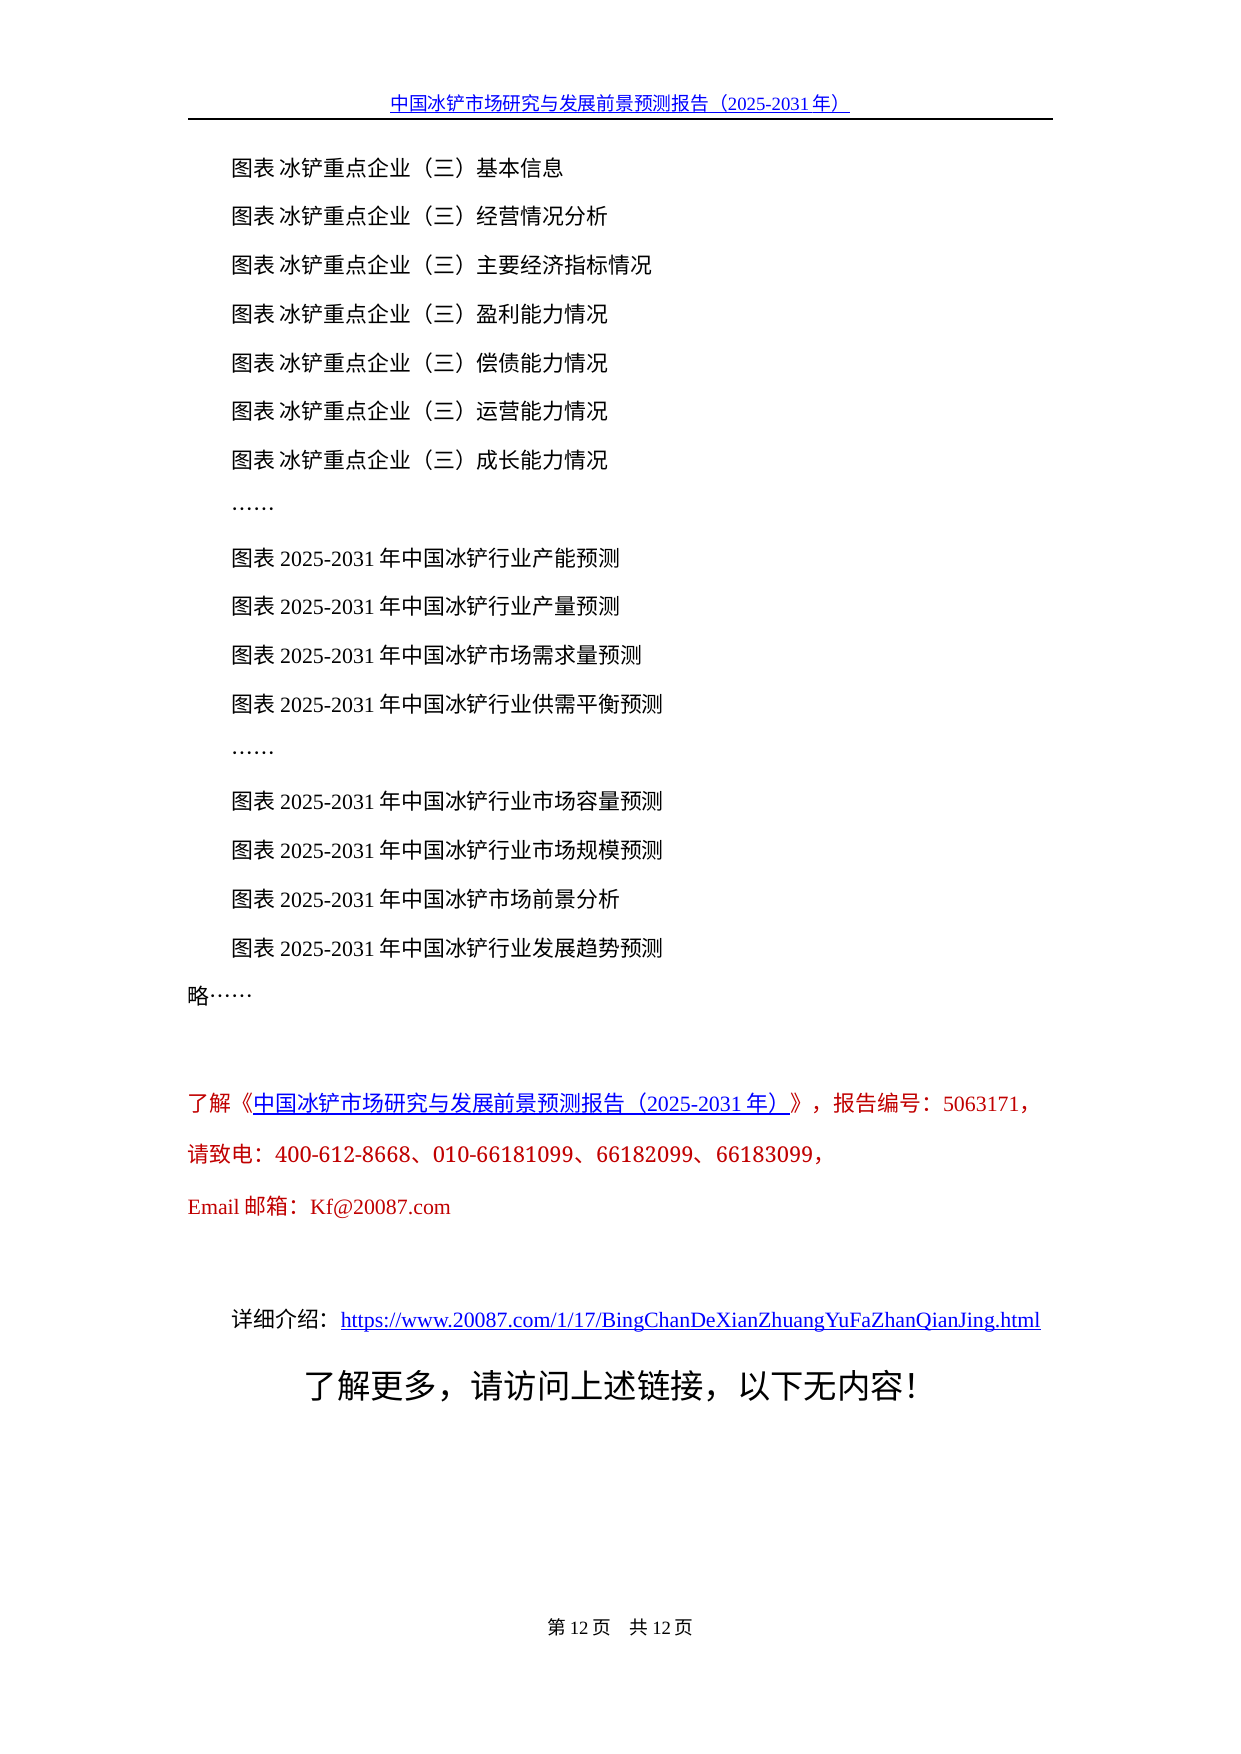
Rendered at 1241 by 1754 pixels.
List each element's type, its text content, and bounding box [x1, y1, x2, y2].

text 了解《中国冰铲市场研究与发展前景预测报告（2025-2031年）》，报告编号：5063171， [187, 1085, 1053, 1118]
text 详细介绍：https://www.20087.com/1/17/BingChanDeXianZhuangYuFaZhanQianJing.html [187, 1301, 1053, 1334]
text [187, 150, 1053, 1011]
text 请致电：400-612-8668、010-66181099、66182099、66183099， [187, 1137, 1053, 1169]
text Email邮箱：Kf@20087.com [187, 1188, 1053, 1221]
title 了解更多，请访问上述链接，以下无内容！ [187, 1351, 1053, 1416]
